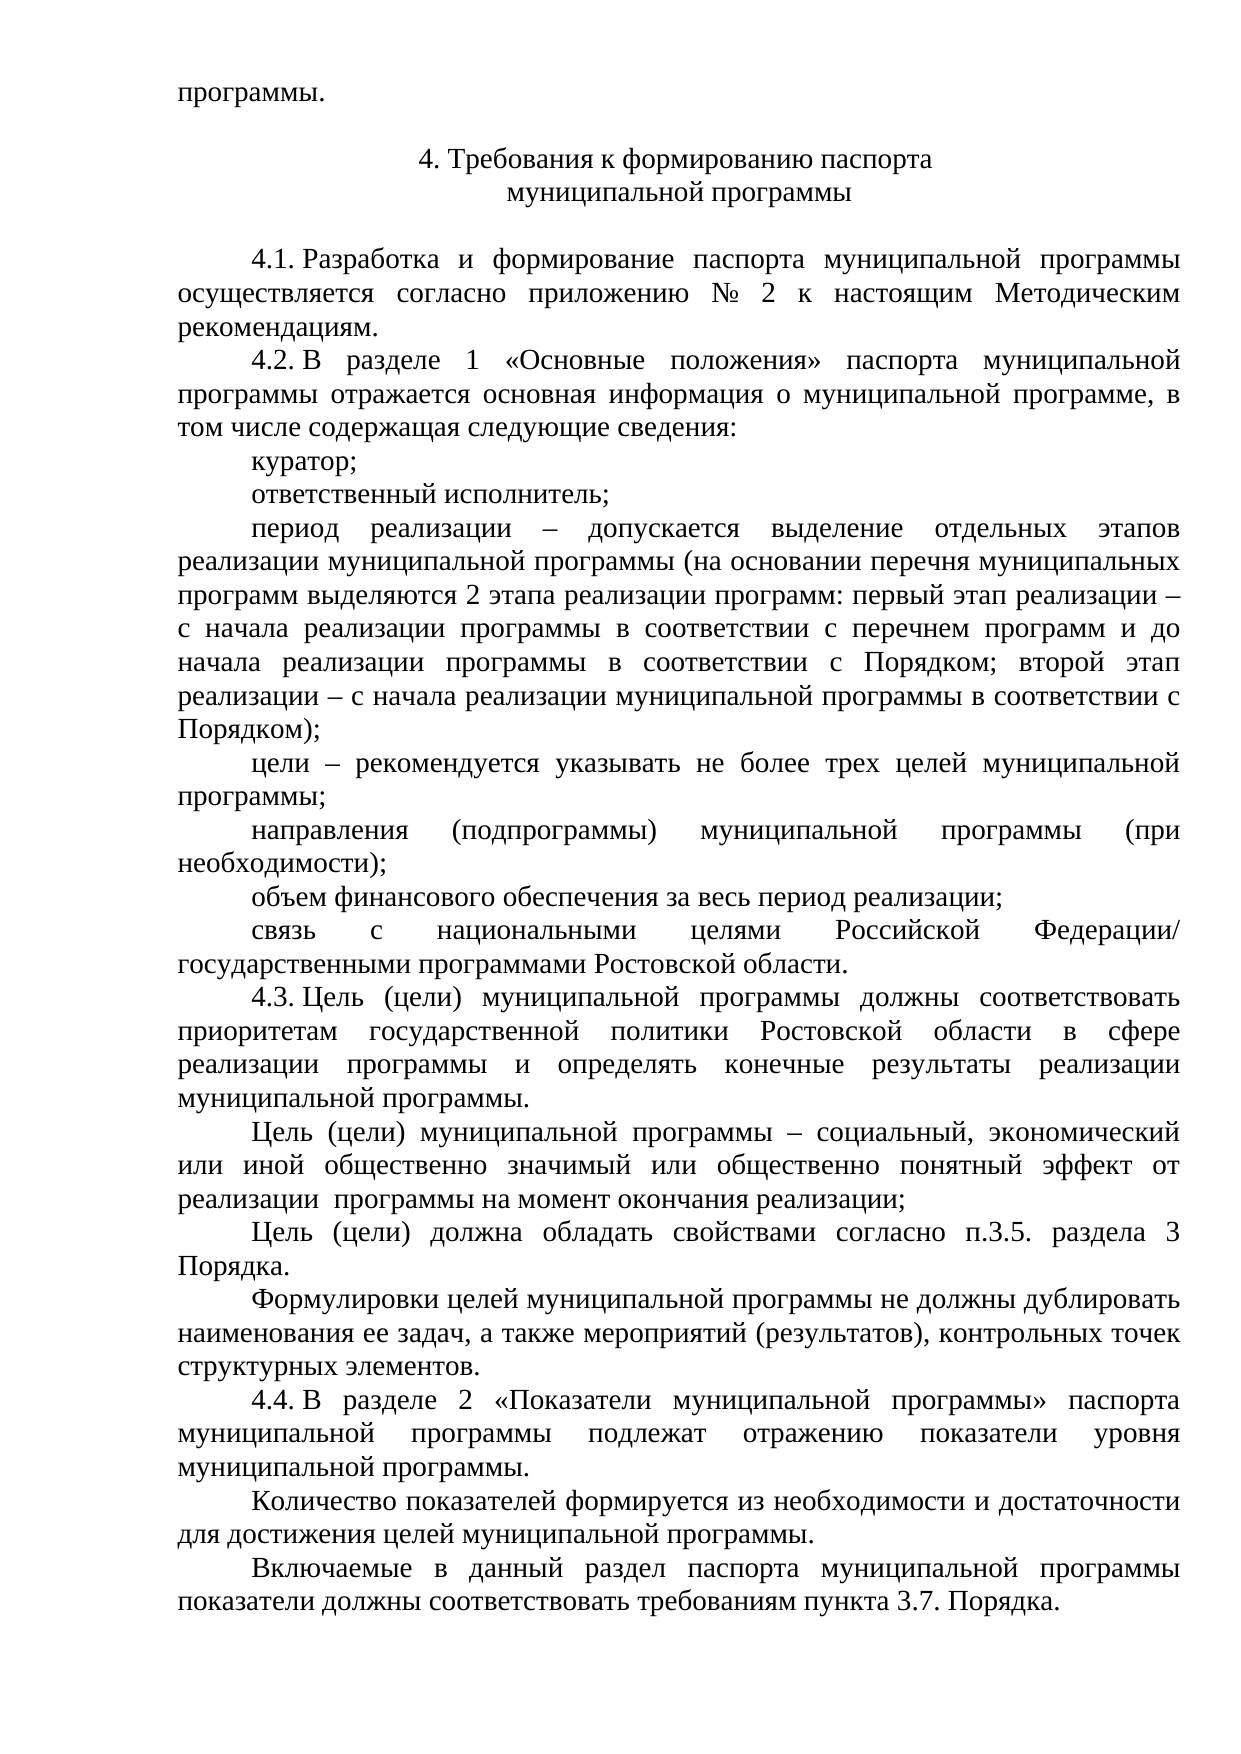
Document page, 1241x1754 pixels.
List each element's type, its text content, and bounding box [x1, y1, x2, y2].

text направления (подпрограммы) муниципальной программы (при необходимости); [177, 812, 1181, 879]
text объем финансового обеспечения за весь период реализации; [177, 879, 1181, 912]
text Включаемые в данный раздел паспорта муниципальной программы показатели должны соответствовать требованиям пункта 3.7. Порядка. [177, 1550, 1181, 1617]
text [177, 74, 1181, 107]
text ответственный исполнитель; [177, 476, 1181, 510]
text период реализации – допускается выделение отдельных этапов реализации муниципальной программы (на основании перечня муниципальных программ выделяются 2 этапа реализации программ: первый этап реализации – с начала реализации программы в соответствии с перечнем программ и до начала реализации программы в соответствии с Порядком; второй этап реализации – с начала реализации муниципальной программы в соответствии с Порядком); [177, 510, 1181, 745]
text 4.3. Цель (цели) муниципальной программы должны соответствовать приоритетам государственной политики Ростовской области в сфере реализации программы и определять конечные результаты реализации муниципальной программы. [177, 979, 1181, 1114]
text 4.2. В разделе 1 «Основные положения» паспорта муниципальной программы отражается основная информация о муниципальной программе, в том числе содержащая следующие сведения: [177, 342, 1181, 443]
text Количество показателей формируется из необходимости и достаточности для достижения целей муниципальной программы. [177, 1483, 1181, 1550]
text цели – рекомендуется указывать не более трех целей муниципальной программы; [177, 745, 1181, 812]
text 4.1. Разработка и формирование паспорта муниципальной программы осуществляется согласно приложению № 2 к настоящим Методическим рекомендациям. [177, 242, 1181, 342]
text 4. Требования к формированию паспорта муниципальной программы [177, 141, 1181, 208]
text Цель (цели) муниципальной программы – социальный, экономический или иной общественно значимый или общественно понятный эффект от реализации программы на момент окончания реализации; [177, 1114, 1181, 1214]
text 4.4. В разделе 2 «Показатели муниципальной программы» паспорта муниципальной программы подлежат отражению показатели уровня муниципальной программы. [177, 1382, 1181, 1483]
text Формулировки целей муниципальной программы не должны дублировать наименования ее задач, а также мероприятий (результатов), контрольных точек структурных элементов. [177, 1281, 1181, 1382]
text куратор; [177, 443, 1181, 476]
text Цель (цели) должна обладать свойствами согласно п.3.5. раздела 3 Порядка. [177, 1214, 1181, 1281]
text связь с национальными целями Российской Федерации/ государственными программами Ростовской области. [177, 912, 1181, 979]
